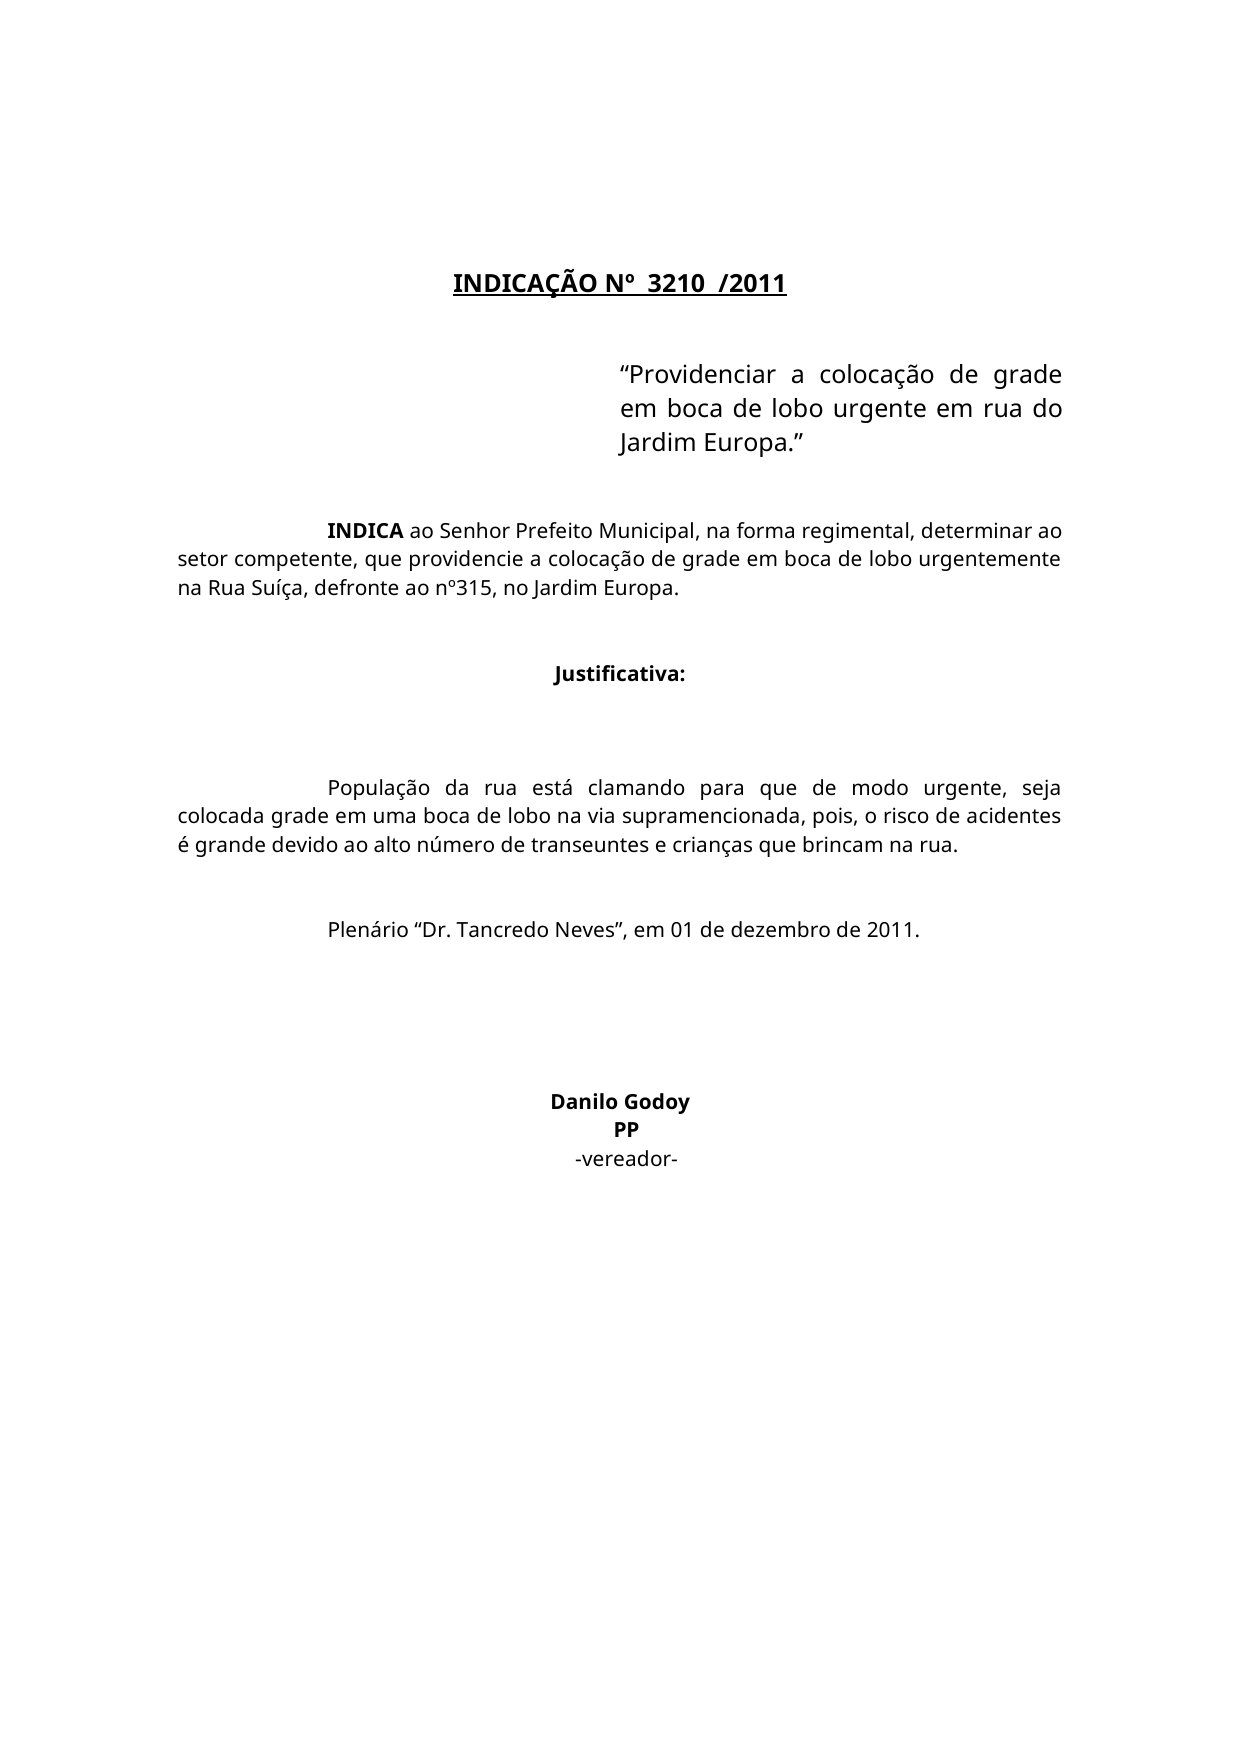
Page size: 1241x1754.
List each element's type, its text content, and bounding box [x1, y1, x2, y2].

text PP [177, 1115, 1063, 1144]
text Plenário “Dr. Tancredo Neves”, em 01 de dezembro de 2011. [177, 915, 1063, 944]
title INDICAÇÃO Nº 3210 /2011 [177, 266, 1063, 300]
text Danilo Godoy [177, 1087, 1063, 1115]
text INDICA ao Senhor Prefeito Municipal, na forma regimental, determinar ao setor competente, que providencie a colocação de grade em boca de lobo urgentemente na Rua Suíça, defronte ao nº315, no Jardim Europa. [177, 516, 1063, 601]
text População da rua está clamando para que de modo urgente, seja colocada grade em uma boca de lobo na via supramencionada, pois, o risco de acidentes é grande devido ao alto número de transeuntes e crianças que brincam na rua. [177, 773, 1063, 858]
text “Providenciar a colocação de grade em boca de lobo urgente em rua do Jardim Europa.” [620, 357, 1063, 459]
text -vereador- [177, 1144, 1063, 1172]
text Justificativa: [177, 658, 1063, 687]
